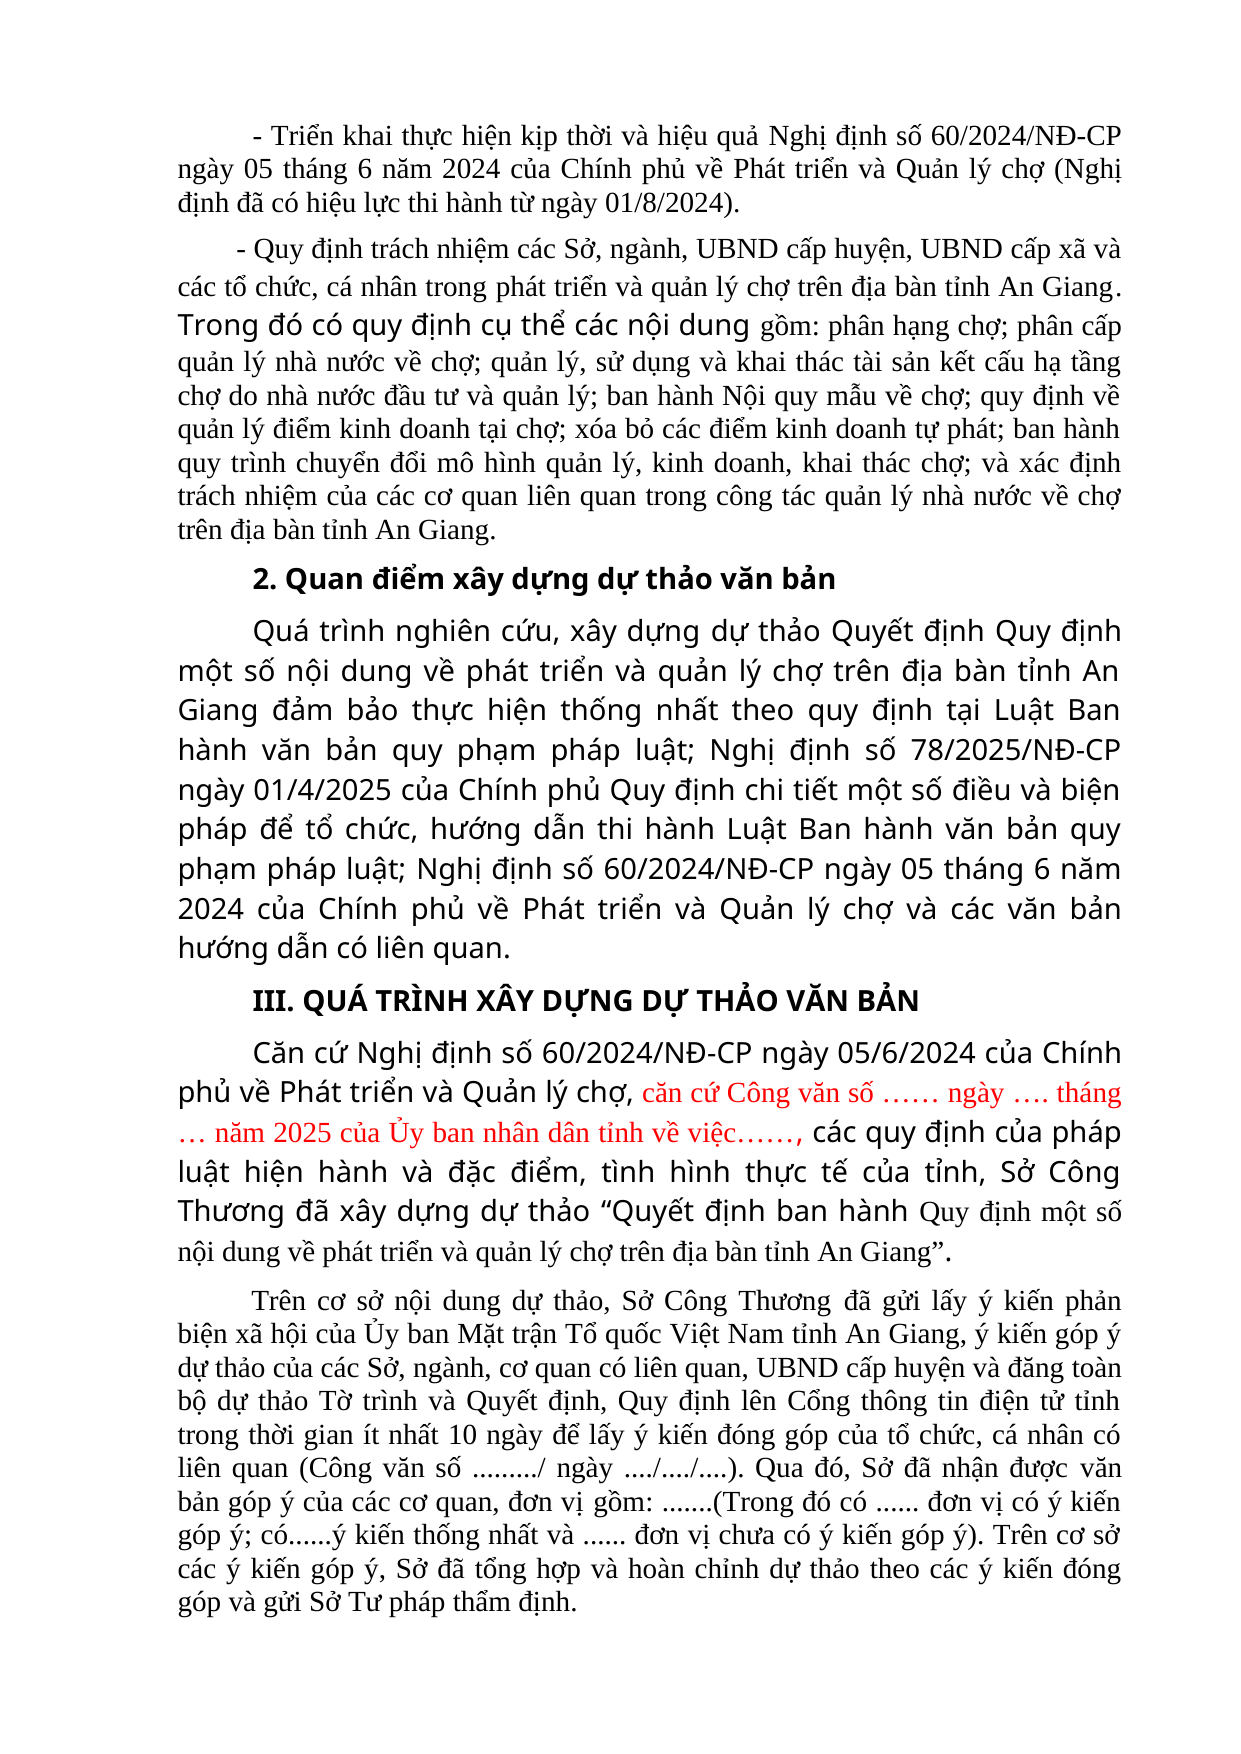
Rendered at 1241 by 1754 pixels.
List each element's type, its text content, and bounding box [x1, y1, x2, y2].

text Quá trình nghiên cứu, xây dựng dự thảo Quyết định Quy định một số nội dung về phát triển và quản lý chợ trên địa bàn tỉnh An Giang đảm bảo thực hiện thống nhất theo quy định tại Luật Ban hành văn bản quy phạm pháp luật; Nghị định số 78/2025/NĐ-CP ngày 01/4/2025 của Chính phủ Quy định chi tiết một số điều và biện pháp để tổ chức, hướng dẫn thi hành Luật Ban hành văn bản quy phạm pháp luật; Nghị định số 60/2024/NĐ-CP ngày 05 tháng 6 năm 2024 của Chính phủ về Phát triển và Quản lý chợ và các văn bản hướng dẫn có liên quan. [177, 610, 1122, 967]
text Trên cơ sở nội dung dự thảo, Sở Công Thương đã gửi lấy ý kiến phản biện xã hội của Ủy ban Mặt trận Tổ quốc Việt Nam tỉnh An Giang, ý kiến góp ý dự thảo của các Sở, ngành, cơ quan có liên quan, UBND cấp huyện và đăng toàn bộ dự thảo Tờ trình và Quyết định, Quy định lên Cổng thông tin điện tử tỉnh trong thời gian ít nhất 10 ngày để lấy ý kiến đóng góp của tổ chức, cá nhân có liên quan (Công văn số ........./ ngày ..../..../....). Qua đó, Sở đã nhận được văn bản góp ý của các cơ quan, đơn vị gồm: .......(Trong đó có ...... đơn vị có ý kiến góp ý; có......ý kiến thống nhất và ...... đơn vị chưa có ý kiến góp ý). Trên cơ sở các ý kiến góp ý, Sở đã tổng hợp và hoàn chỉnh dự thảo theo các ý kiến đóng góp và gửi Sở Tư pháp thẩm định. [177, 1283, 1122, 1618]
text - Quy định trách nhiệm các Sở, ngành, UBND cấp huyện, UBND cấp xã và các tổ chức, cá nhân trong phát triển và quản lý chợ trên địa bàn tỉnh An Giang. Trong đó có quy định cụ thể các nội dung gồm: phân hạng chợ; phân cấp quản lý nhà nước về chợ; quản lý, sử dụng và khai thác tài sản kết cấu hạ tầng chợ do nhà nước đầu tư và quản lý; ban hành Nội quy mẫu về chợ; quy định về quản lý điểm kinh doanh tại chợ; xóa bỏ các điểm kinh doanh tự phát; ban hành quy trình chuyển đổi mô hình quản lý, kinh doanh, khai thác chợ; và xác định trách nhiệm của các cơ quan liên quan trong công tác quản lý nhà nước về chợ trên địa bàn tỉnh An Giang. [177, 231, 1122, 545]
text Căn cứ Nghị định số 60/2024/NĐ-CP ngày 05/6/2024 của Chính phủ về Phát triển và Quản lý chợ, căn cứ Công văn số …… ngày …. tháng … năm 2025 của Ủy ban nhân dân tỉnh về việc……, các quy định của pháp luật hiện hành và đặc điểm, tình hình thực tế của tỉnh, Sở Công Thương đã xây dựng dự thảo “Quyết định ban hành Quy định một số nội dung về phát triển và quản lý chợ trên địa bàn tỉnh An Giang”. [177, 1032, 1122, 1270]
text - Triển khai thực hiện kịp thời và hiệu quả Nghị định số 60/2024/NĐ-CP ngày 05 tháng 6 năm 2024 của Chính phủ về Phát triển và Quản lý chợ (Nghị định đã có hiệu lực thi hành từ ngày 01/8/2024). [177, 118, 1122, 219]
text 2. Quan điểm xây dựng dự thảo văn bản [177, 558, 1122, 598]
text III. QUÁ TRÌNH XÂY DỰNG DỰ THẢO VĂN BẢN [177, 980, 1122, 1019]
